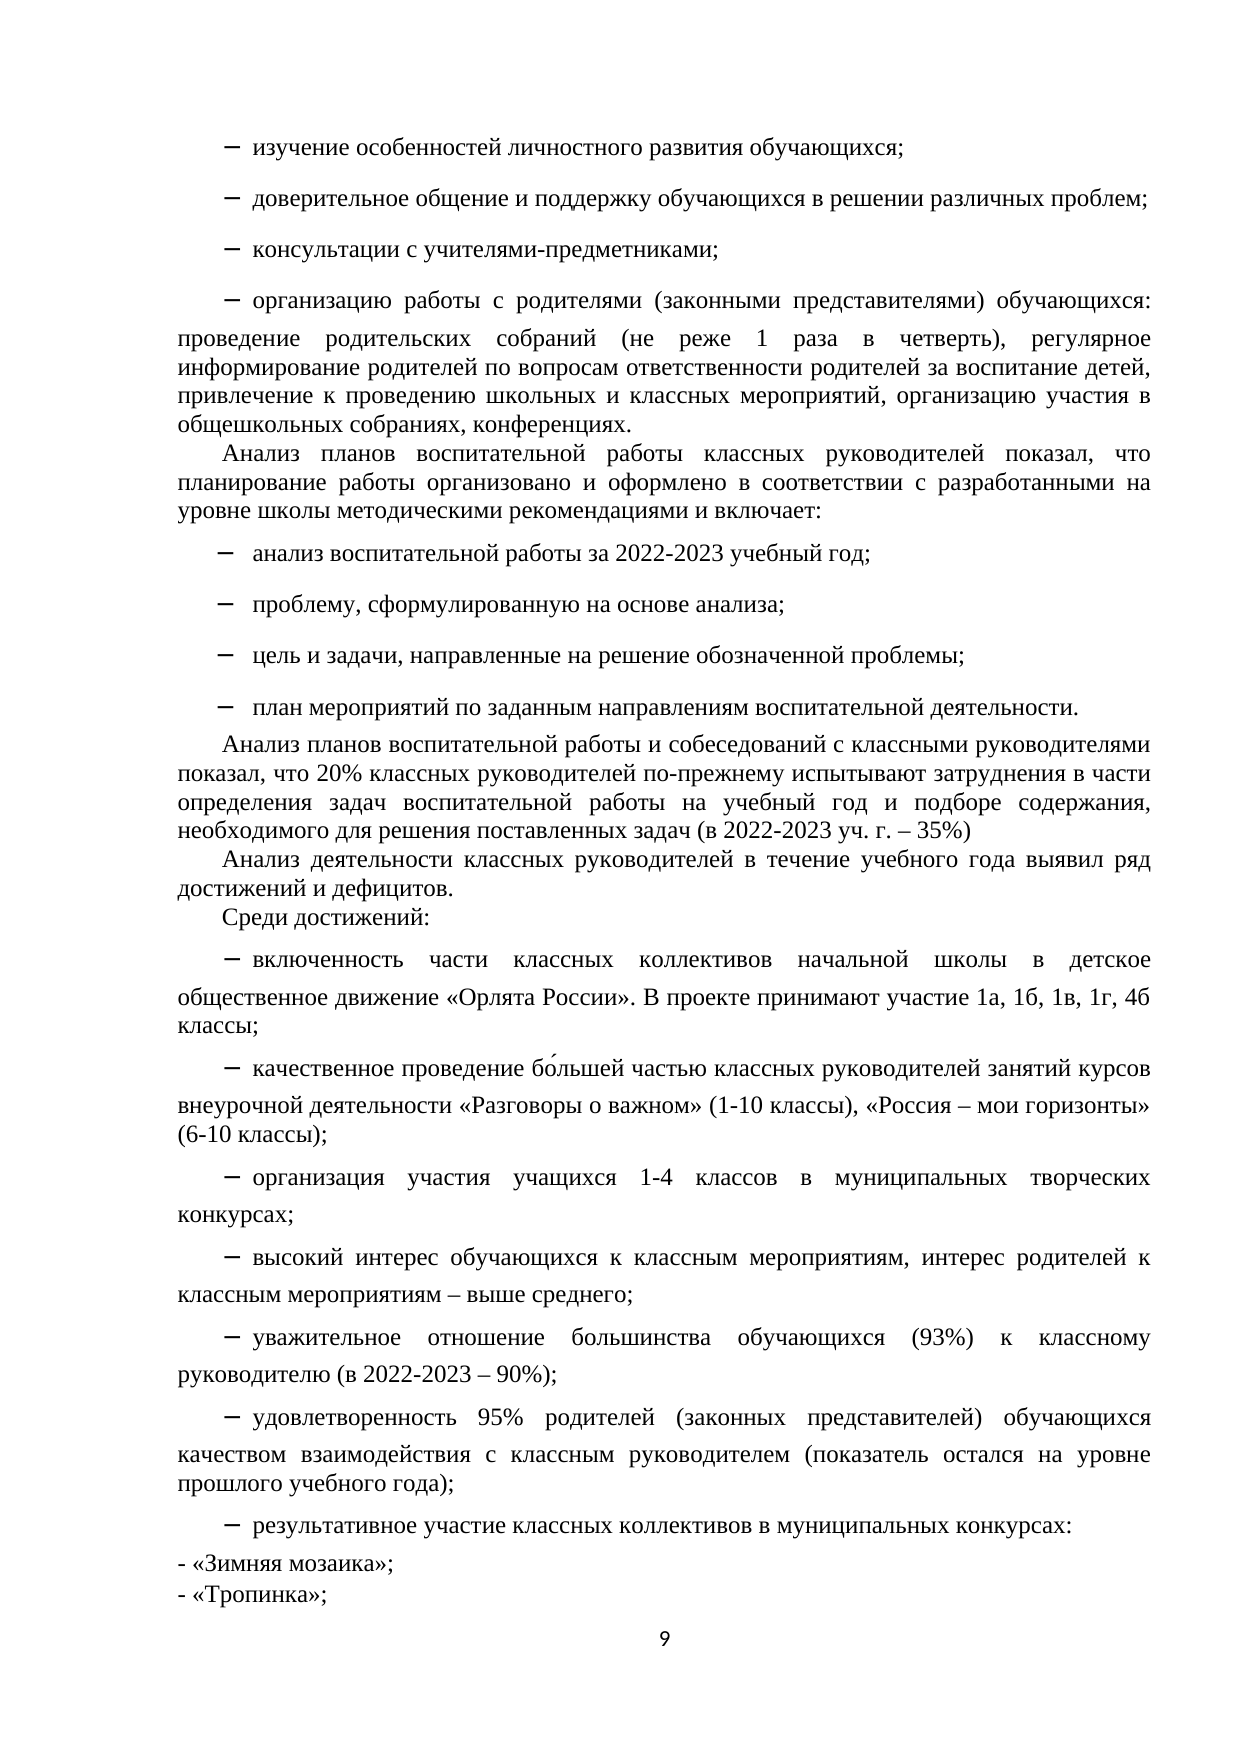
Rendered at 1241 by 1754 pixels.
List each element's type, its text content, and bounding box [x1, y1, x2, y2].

subtitle проблему, сформулированную на основе анализа; [215, 576, 1152, 627]
subtitle результативное участие классных коллективов в муниципальных конкурсах: [177, 1497, 1152, 1548]
subtitle Анализ планов воспитательной работы классных руководителей показал, что планирование работы организовано и оформлено в соответствии с разработанными на уровне школы методическими рекомендациями и включает: [177, 438, 1152, 524]
subtitle качественное проведение бо́льшей частью классных руководителей занятий курсов внеурочной деятельности «Разговоры о важном» (1-10 классы), «Россия – мои горизонты» (6-10 классы); [177, 1039, 1152, 1148]
subtitle Анализ деятельности классных руководителей в течение учебного года выявил ряд достижений и дефицитов. [177, 844, 1152, 902]
subtitle план мероприятий по заданным направлениям воспитательной деятельности. [215, 678, 1152, 729]
list организацию работы с родителями (законными представителями) обучающихся: проведение родительских собраний (не реже 1 раза в четверть), регулярное информирование родителей по вопросам ответственности родителей за воспитание детей, привлечение к проведению школьных и классных мероприятий, организацию участия в общешкольных собраниях, конференциях. [177, 272, 1152, 438]
subtitle удовлетворенность 95% родителей (законных представителей) обучающихся качеством взаимодействия с классным руководителем (показатель остался на уровне прошлого учебного года); [177, 1388, 1152, 1497]
subtitle цель и задачи, направленные на решение обозначенной проблемы; [215, 627, 1152, 678]
subtitle уважительное отношение большинства обучающихся (93%) к классному руководителю (в 2022-2023 – 90%); [177, 1308, 1152, 1388]
subtitle Среди достижений: [177, 902, 1152, 931]
subtitle Анализ планов воспитательной работы и собеседований с классными руководителями показал, что 20% классных руководителей по-прежнему испытывают затруднения в части определения задач воспитательной работы на учебный год и подборе содержания, необходимого для решения поставленных задач (в 2022-2023 уч. г. – 35%) [177, 729, 1152, 844]
subtitle включенность части классных коллективов начальной школы в детское общественное движение «Орлята России». В проекте принимают участие 1а, 1б, 1в, 1г, 4б классы; [177, 931, 1152, 1039]
list доверительное общение и поддержку обучающихся в решении различных проблем; [177, 169, 1152, 221]
text - «Тропинка»; [177, 1579, 1152, 1608]
subtitle организация участия учащихся 1-4 классов в муниципальных творческих конкурсах; [177, 1148, 1152, 1228]
list изучение особенностей личностного развития обучающихся; [177, 118, 1152, 169]
list консультации с учителями-предметниками; [177, 221, 1152, 272]
subtitle анализ воспитательной работы за 2022-2023 учебный год; [215, 524, 1152, 576]
text - «Зимняя мозаика»; [177, 1548, 1152, 1577]
subtitle высокий интерес обучающихся к классным мероприятиям, интерес родителей к классным мероприятиям – выше среднего; [177, 1228, 1152, 1308]
